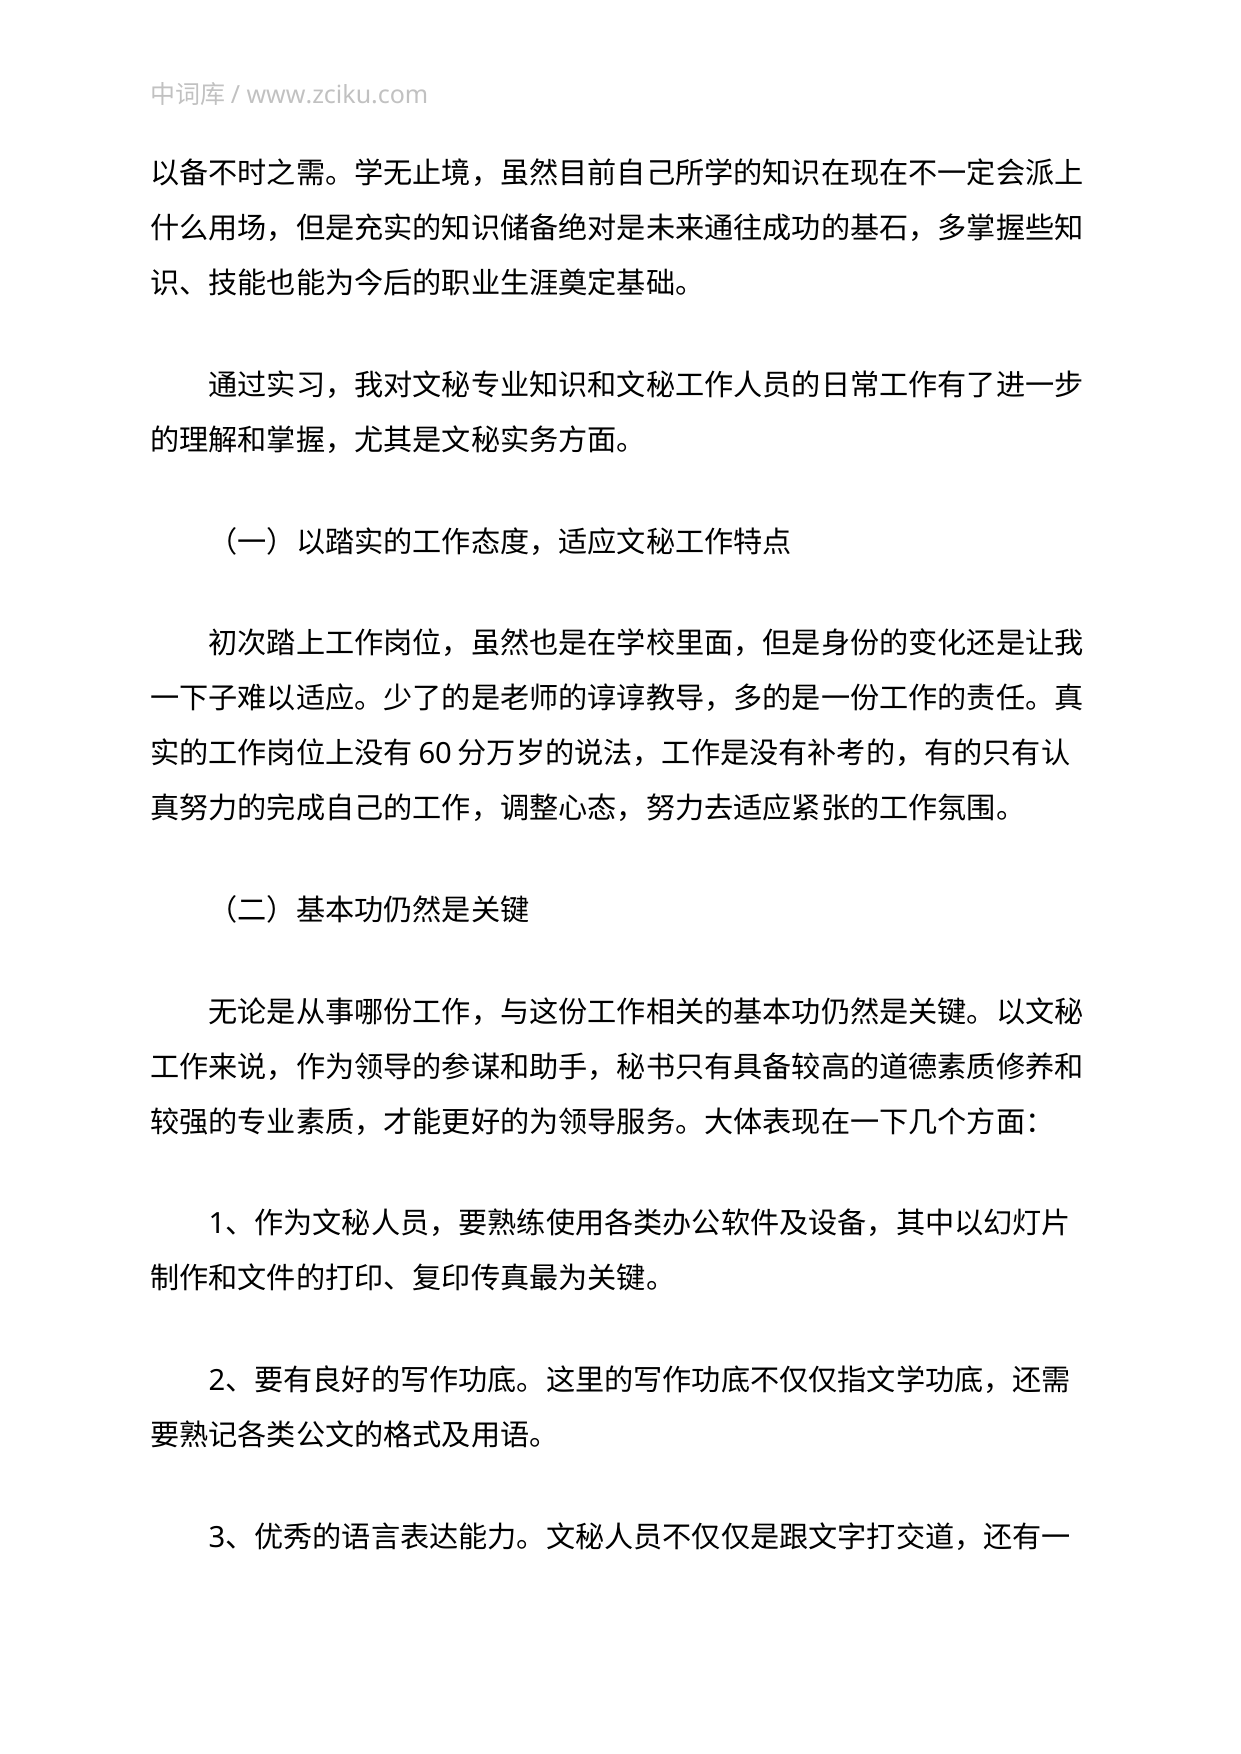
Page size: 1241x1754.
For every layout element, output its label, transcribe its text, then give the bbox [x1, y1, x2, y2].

text （一）以踏实的工作态度，适应文秘工作特点 [150, 518, 1090, 561]
text 1、作为文秘人员，要熟练使用各类办公软件及设备，其中以幻灯片制作和文件的打印、复印传真最为关键。 [150, 1200, 1090, 1297]
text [150, 150, 1090, 302]
text 通过实习，我对文秘专业知识和文秘工作人员的日常工作有了进一步的理解和掌握，尤其是文秘实务方面。 [150, 362, 1090, 459]
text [150, 1513, 1090, 1556]
text 初次踏上工作岗位，虽然也是在学校里面，但是身份的变化还是让我一下子难以适应。少了的是老师的谆谆教导，多的是一份工作的责任。真实的工作岗位上没有60分万岁的说法，工作是没有补考的，有的只有认真努力的完成自己的工作，调整心态，努力去适应紧张的工作氛围。 [150, 620, 1090, 827]
text （二）基本功仍然是关键 [150, 887, 1090, 929]
text 无论是从事哪份工作，与这份工作相关的基本功仍然是关键。以文秘工作来说，作为领导的参谋和助手，秘书只有具备较高的道德素质修养和较强的专业素质，才能更好的为领导服务。大体表现在一下几个方面： [150, 988, 1090, 1140]
text 2、要有良好的写作功底。这里的写作功底不仅仅指文学功底，还需要熟记各类公文的格式及用语。 [150, 1357, 1090, 1454]
